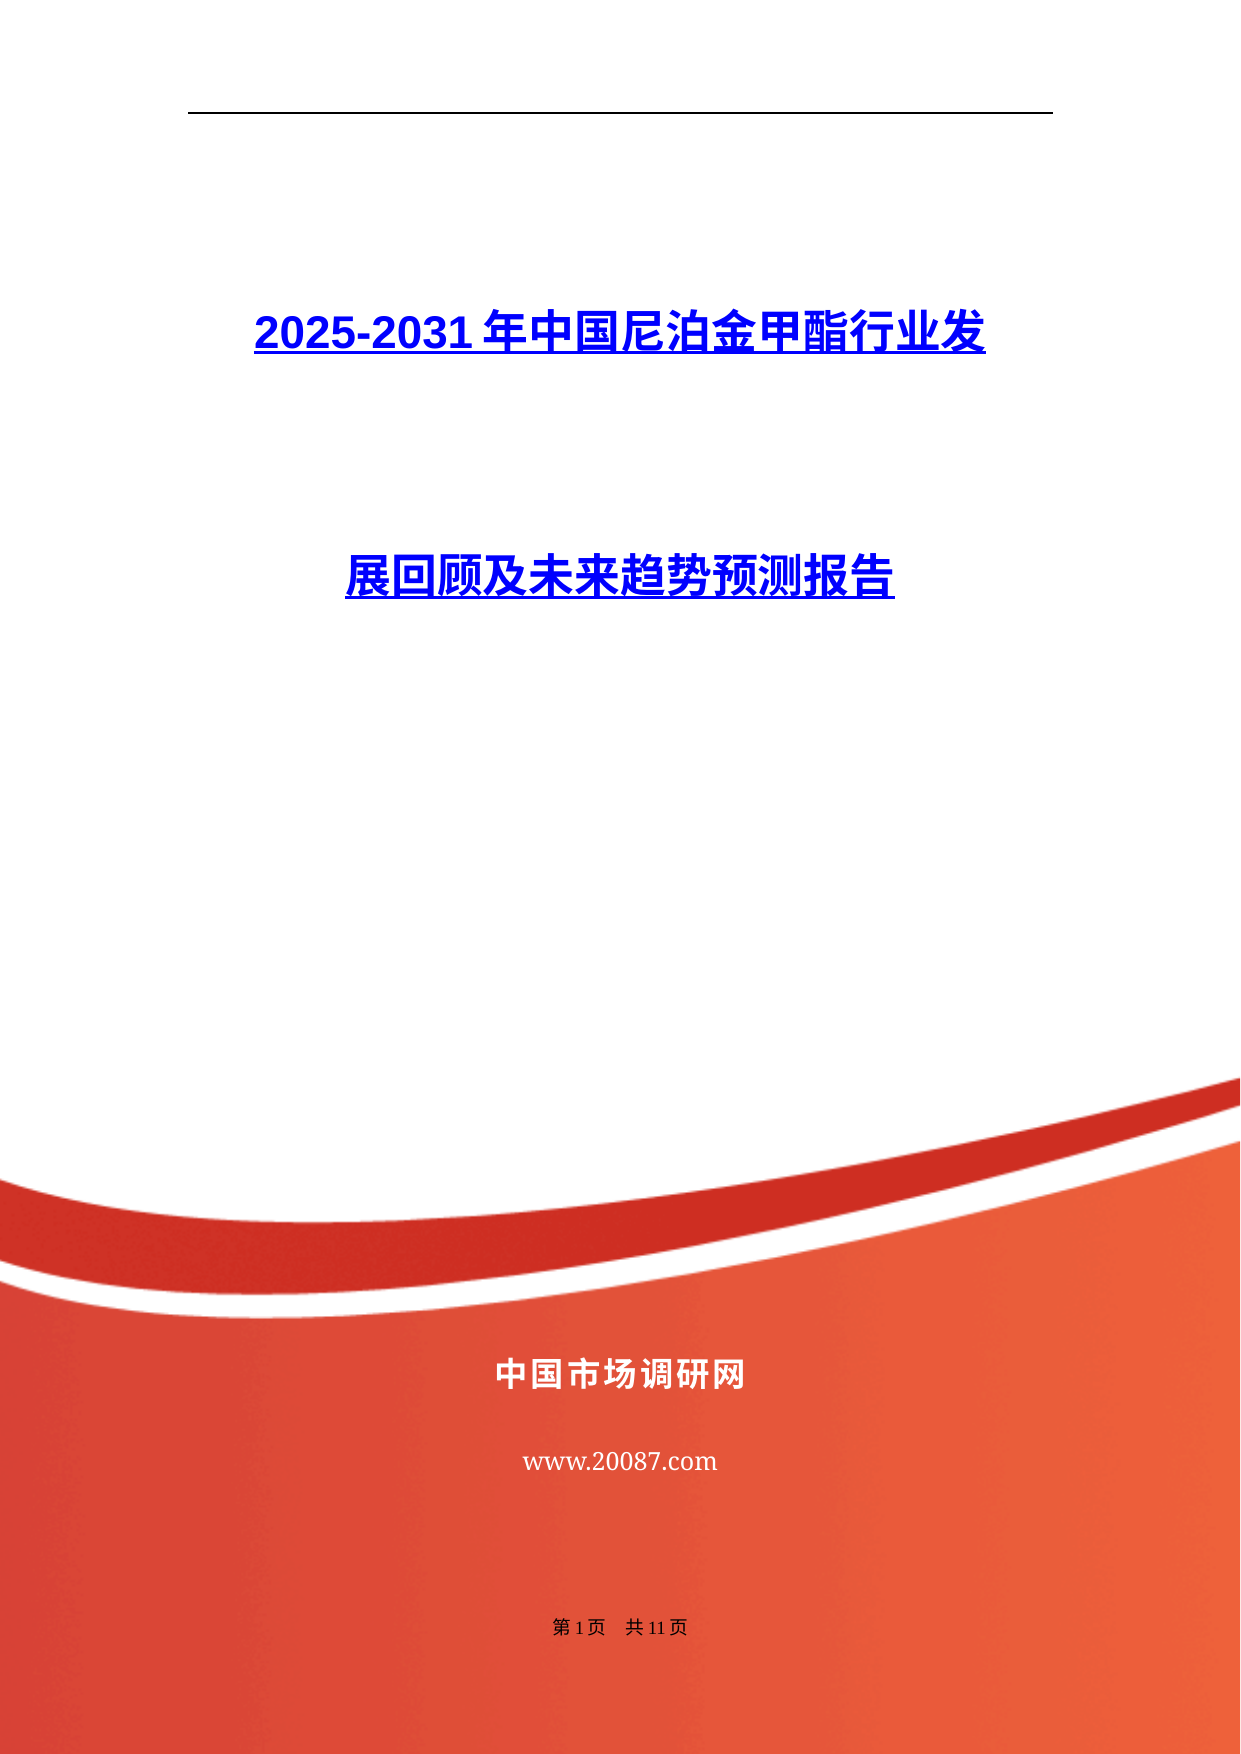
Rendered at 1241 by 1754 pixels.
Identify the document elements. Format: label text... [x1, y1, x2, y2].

picture [0, 1006, 1241, 1754]
text www.20087.com [187, 1428, 1053, 1493]
table_header 2025-2031年中国尼泊金甲酯行业发展回顾及未来趋势预测报告 [188, 207, 1053, 773]
subtitle 中国市场调研网 [187, 1339, 1053, 1404]
